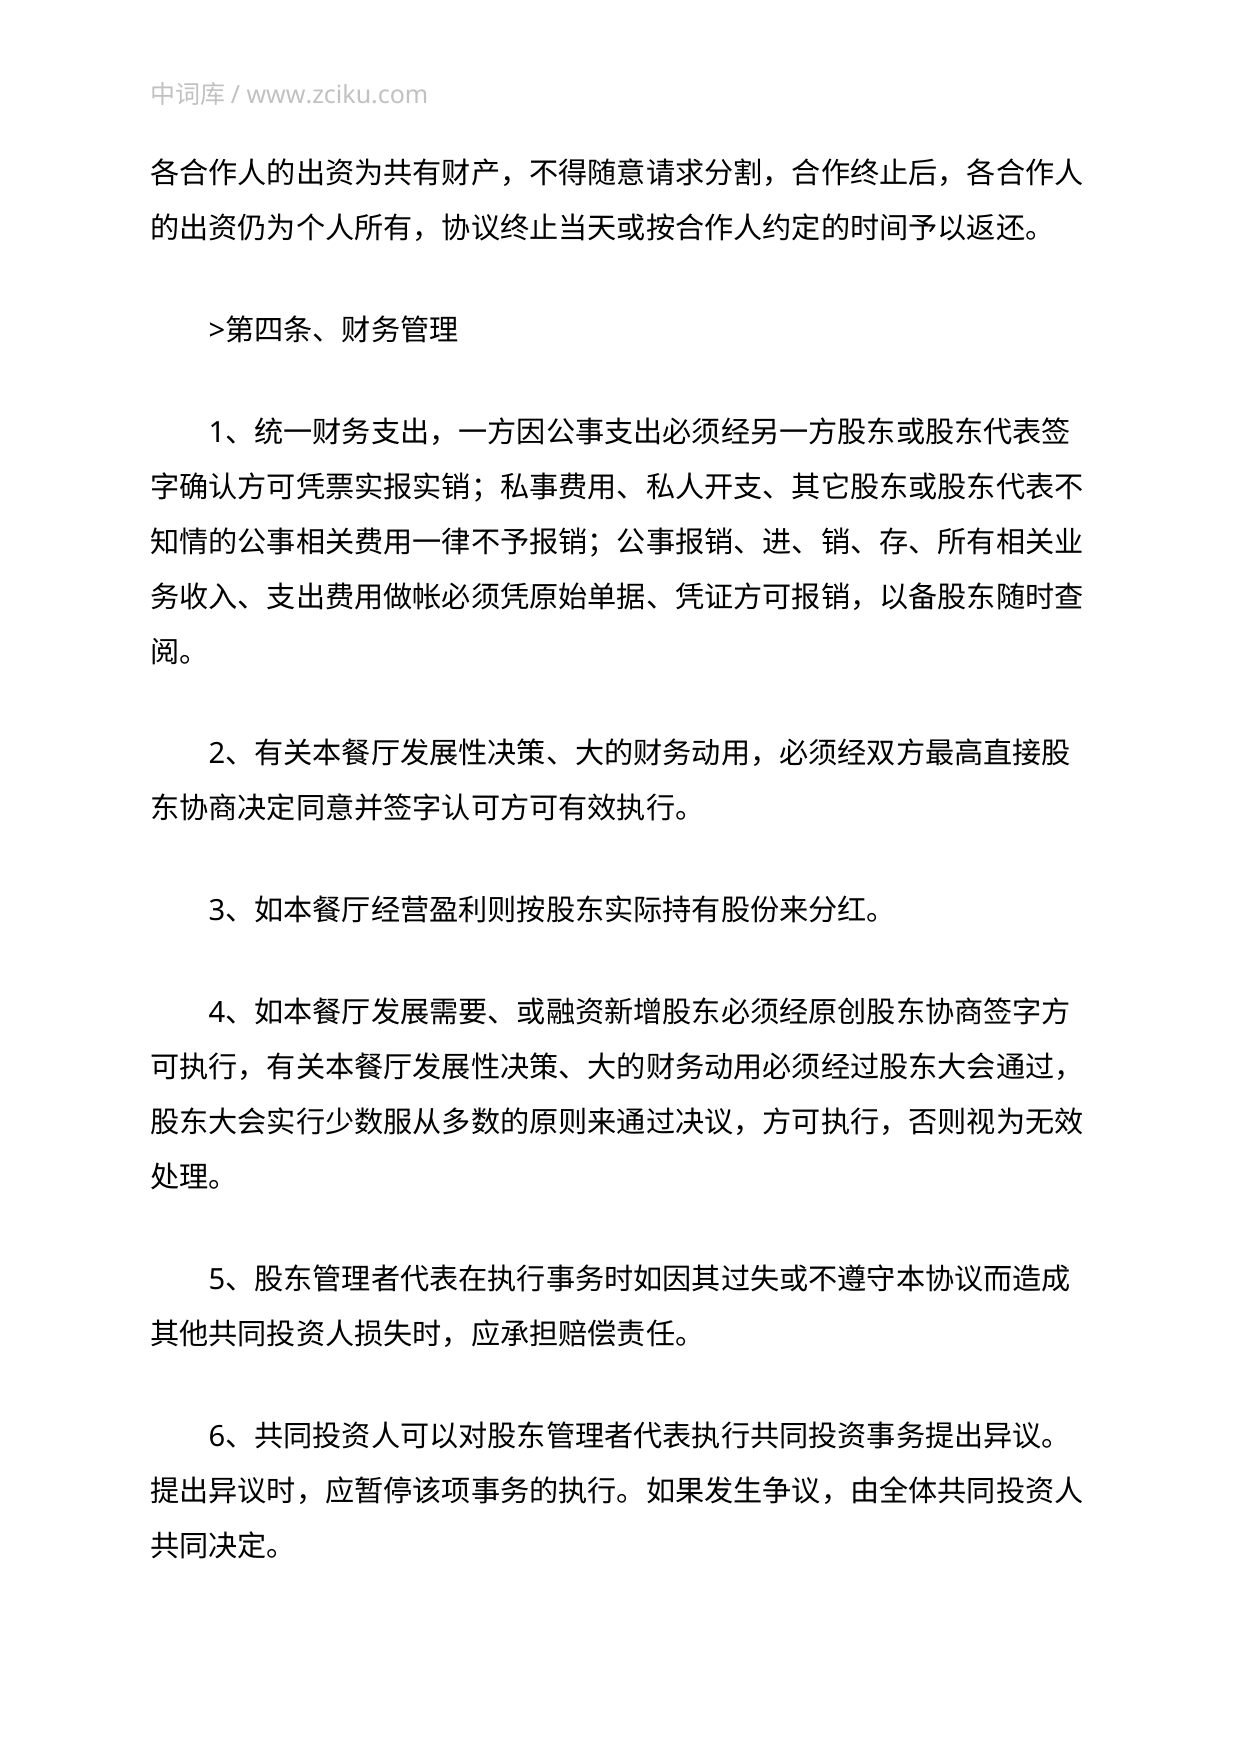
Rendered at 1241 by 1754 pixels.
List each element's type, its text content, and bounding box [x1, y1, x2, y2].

text 6、共同投资人可以对股东管理者代表执行共同投资事务提出异议。提出异议时，应暂停该项事务的执行。如果发生争议，由全体共同投资人共同决定。 [150, 1412, 1090, 1564]
text 2、有关本餐厅发展性决策、大的财务动用，必须经双方最高直接股东协商决定同意并签字认可方可有效执行。 [150, 730, 1090, 827]
text 4、如本餐厅发展需要、或融资新增股东必须经原创股东协商签字方可执行，有关本餐厅发展性决策、大的财务动用必须经过股东大会通过，股东大会实行少数服从多数的原则来通过决议，方可执行，否则视为无效处理。 [150, 989, 1090, 1196]
text 5、股东管理者代表在执行事务时如因其过失或不遵守本协议而造成其他共同投资人损失时，应承担赔偿责任。 [150, 1255, 1090, 1353]
text 3、如本餐厅经营盈利则按股东实际持有股份来分红。 [150, 887, 1090, 929]
text 1、统一财务支出，一方因公事支出必须经另一方股东或股东代表签字确认方可凭票实报实销；私事费用、私人开支、其它股东或股东代表不知情的公事相关费用一律不予报销；公事报销、进、销、存、所有相关业务收入、支出费用做帐必须凭原始单据、凭证方可报销，以备股东随时查阅。 [150, 409, 1090, 671]
text >第四条、财务管理 [150, 307, 1090, 349]
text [150, 150, 1090, 247]
